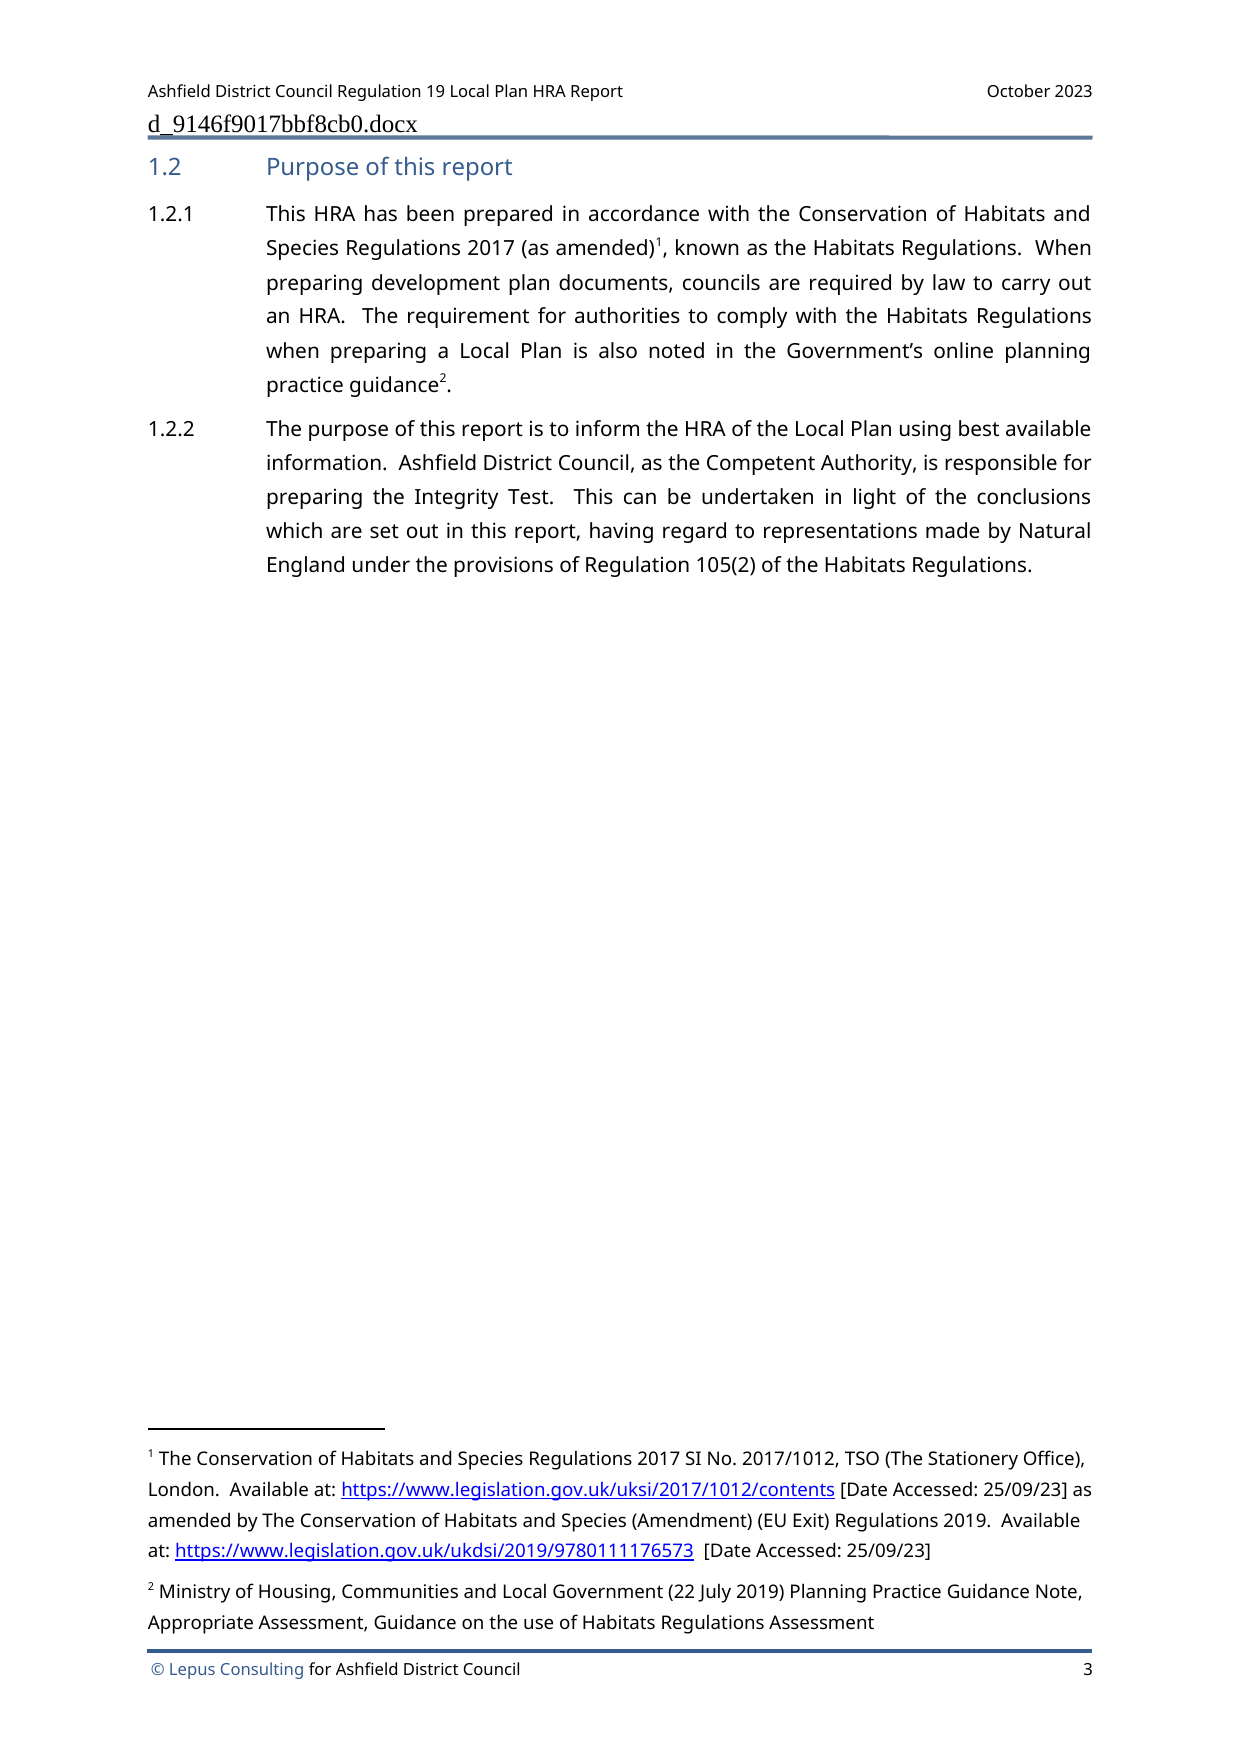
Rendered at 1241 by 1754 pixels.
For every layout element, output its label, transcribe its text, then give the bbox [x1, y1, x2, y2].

subtitle This HRA has been prepared in accordance with the Conservation of Habitats and Species Regulations 2017 (as amended), known as the Habitats Regulations. When preparing development plan documents, councils are required by law to carry out an HRA. The requirement for authorities to comply with the Habitats Regulations when preparing a Local Plan is also noted in the Government’s online planning practice guidance. [148, 199, 1092, 398]
subtitle The purpose of this report is to inform the HRA of the Local Plan using best available information. Ashfield District Council, as the Competent Authority, is responsible for preparing the Integrity Test. This can be undertaken in light of the conclusions which are set out in this report, having regard to representations made by Natural England under the provisions of Regulation 105(2) of the Habitats Regulations. [148, 414, 1092, 579]
subtitle Purpose of this report [148, 150, 1092, 183]
